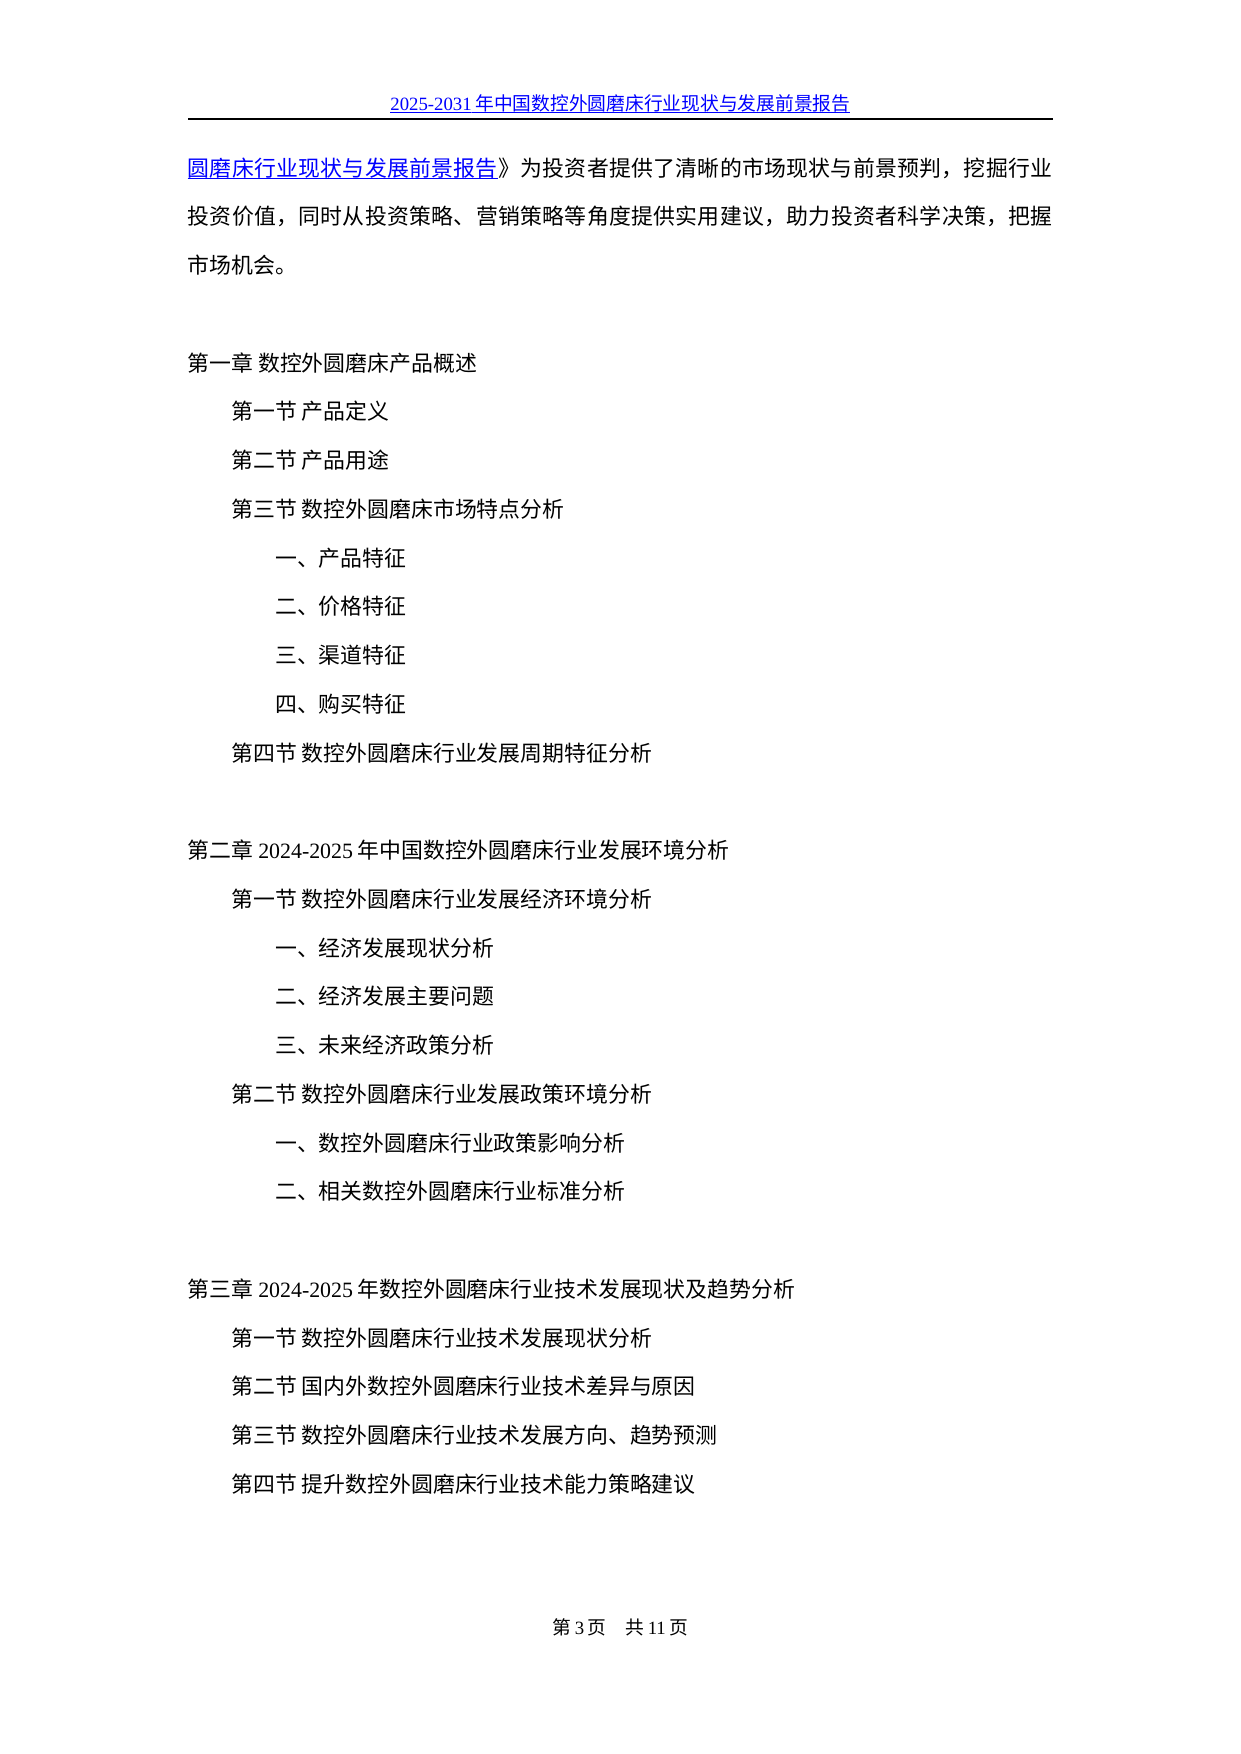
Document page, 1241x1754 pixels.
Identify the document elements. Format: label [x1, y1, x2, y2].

text [187, 150, 1053, 1499]
